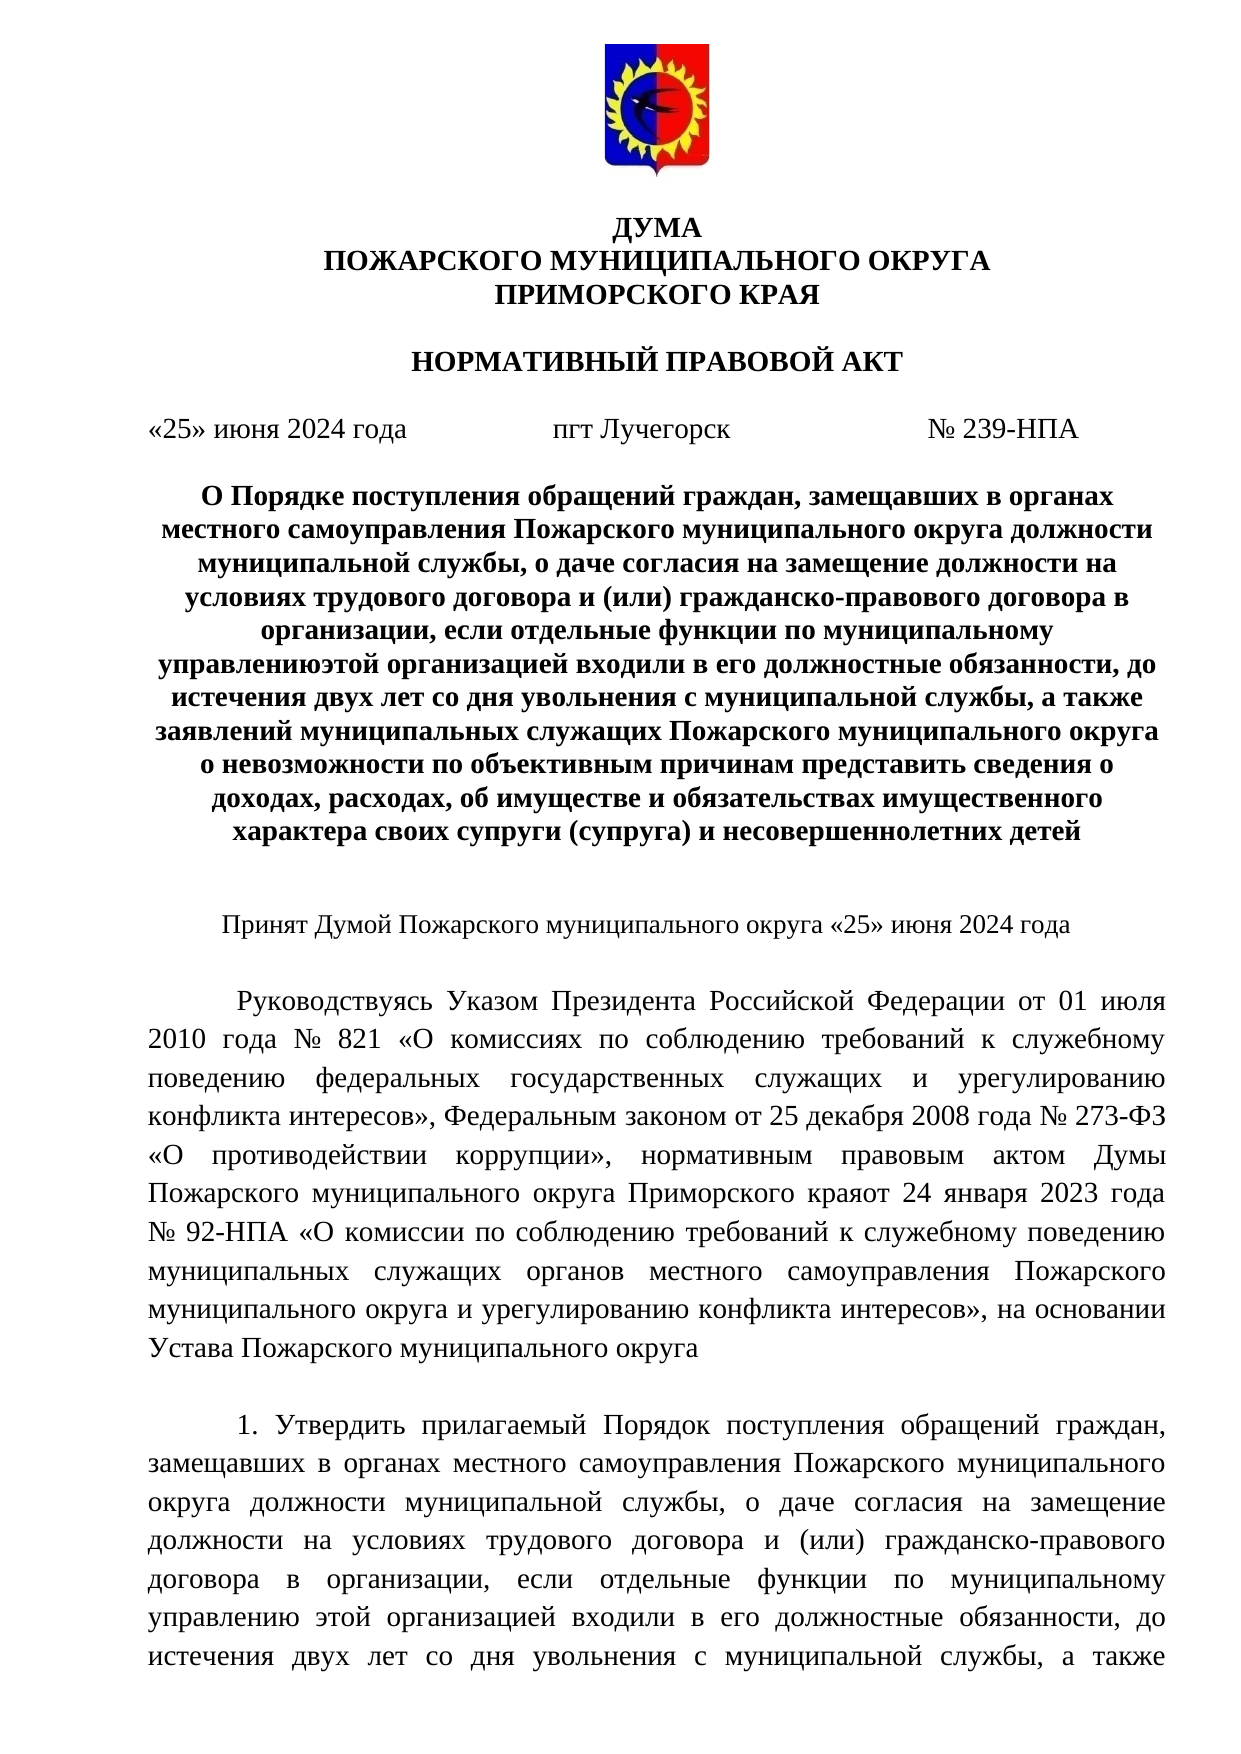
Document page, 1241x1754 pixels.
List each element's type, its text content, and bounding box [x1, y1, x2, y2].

text Руководствуясь Указом Президента Российской Федерации от 01 июля 2010 года № 821 «О комиссиях по соблюдению требований к служебному поведению федеральных государственных служащих и урегулированию конфликта интересов», Федеральным законом от 25 декабря 2008 года № 273-ФЗ «О противодействии коррупции», нормативным правовым актом Думы Пожарского муниципального округа Приморского краяот 24 января 2023 года № 92-НПА «О комиссии по соблюдению требований к служебному поведению муниципальных служащих органов местного самоуправления Пожарского муниципального округа и урегулированию конфликта интересов», на основании Устава Пожарского муниципального округа [148, 983, 1167, 1363]
picture [604, 44, 710, 177]
text Принят Думой Пожарского муниципального округа «25» июня 2024 года [148, 908, 1167, 940]
text ПОЖАРСКОГО МУНИЦИПАЛЬНОГО ОКРУГА [148, 243, 1167, 277]
text О Порядке поступления обращений граждан, замещавших в органах местного самоуправления Пожарского муниципального округа должности муниципальной службы, о даче согласия на замещение должности на условиях трудового договора и (или) гражданско-правового договора в организации, если отдельные функции по муниципальному управлениюэтой организацией входили в его должностные обязанности, до истечения двух лет со дня увольнения с муниципальной службы, а также заявлений муниципальных служащих Пожарского муниципального округа о невозможности по объективным причинам представить сведения о доходах, расходах, об имуществе и обязательствах имущественного характера своих супруги (супруга) и несовершеннолетних детей [148, 478, 1167, 847]
text НОРМАТИВНЫЙ ПРАВОВОЙ АКТ [148, 344, 1167, 377]
text «25» июня 2024 года пгт Лучегорск № 239-НПА [148, 411, 1167, 444]
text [148, 1407, 1167, 1672]
text ПРИМОРСКОГО КРАЯ [148, 277, 1167, 310]
text ДУМА [148, 210, 1167, 243]
